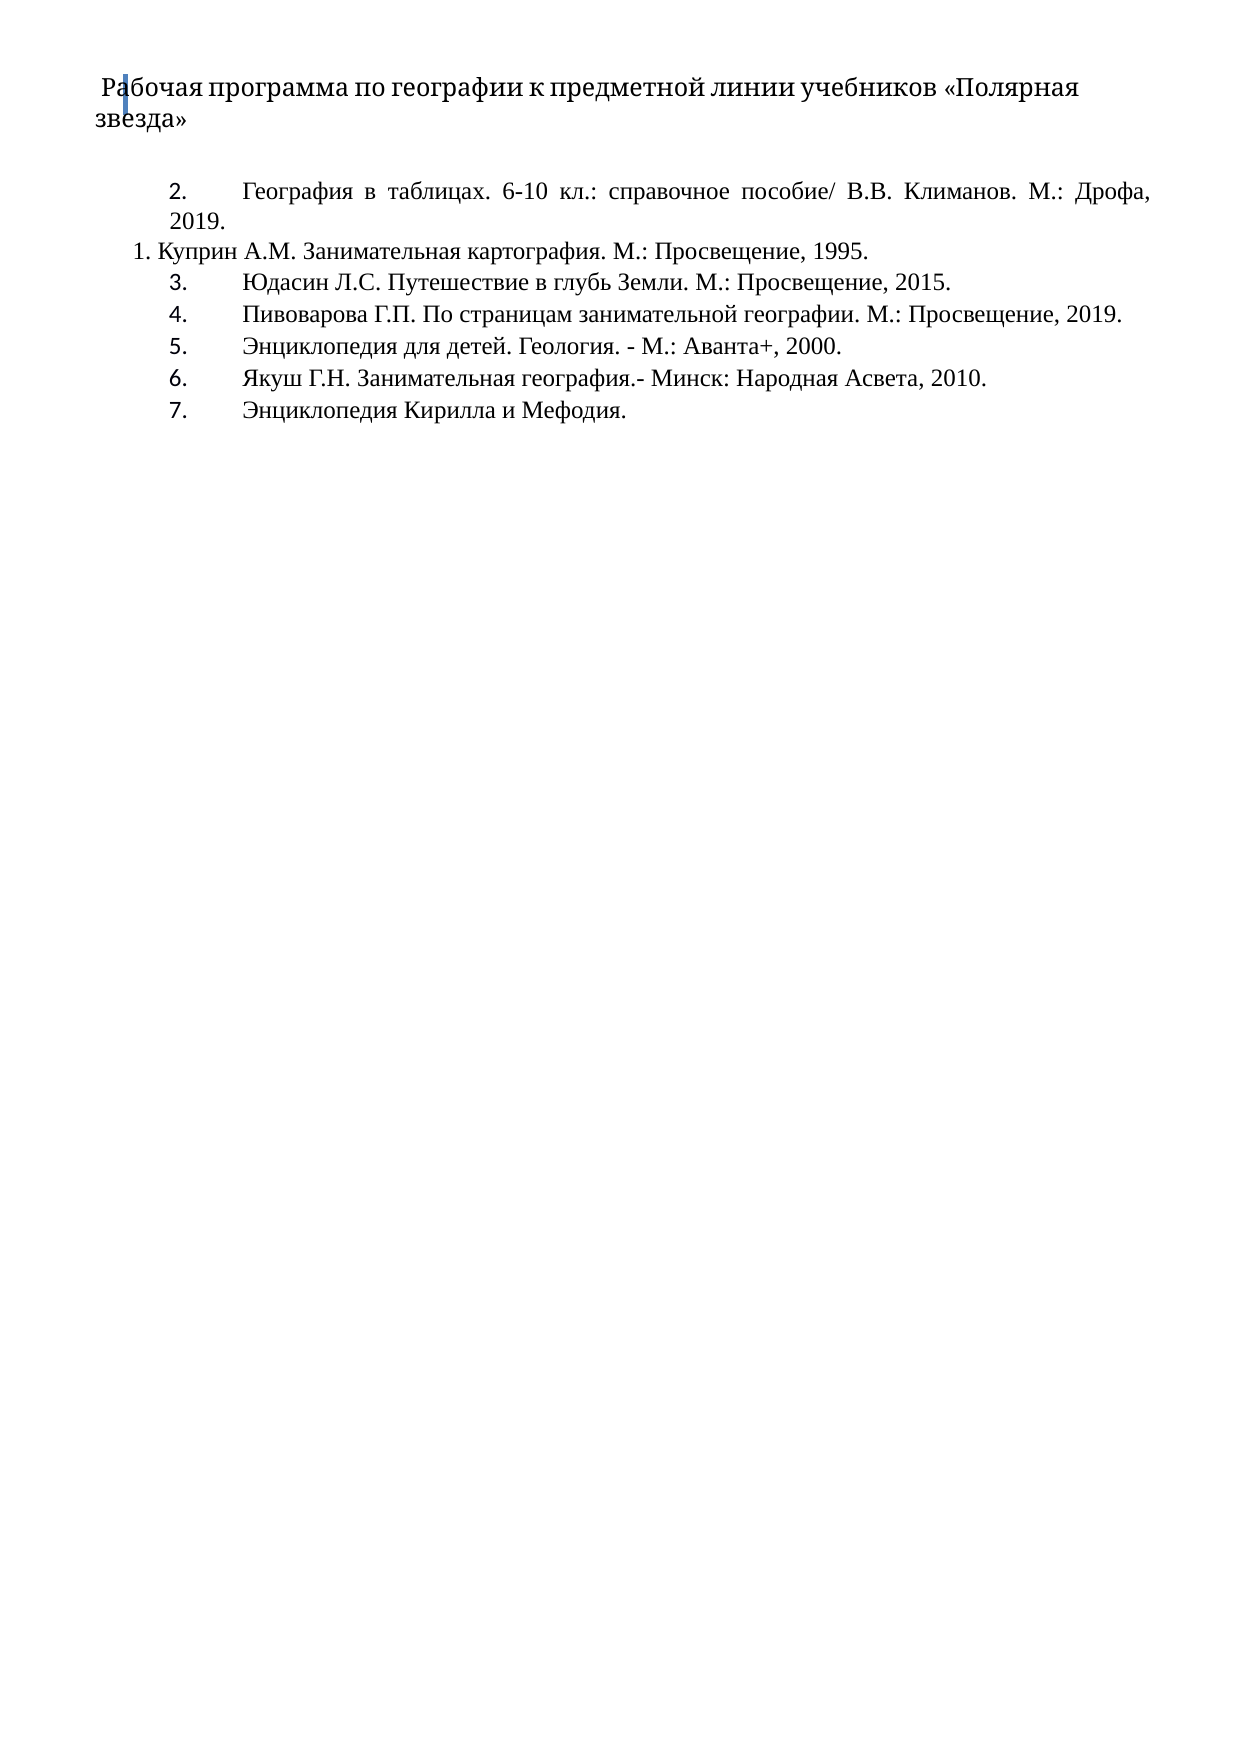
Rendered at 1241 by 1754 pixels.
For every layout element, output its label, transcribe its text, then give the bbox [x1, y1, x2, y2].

list Пивоварова Г.П. По страницам занимательной географии. М.: Просвещение, 2019. [169, 298, 1152, 329]
list Юдасин Л.С. Путешествие в глубь Земли. М.: Просвещение, 2015. [169, 266, 1152, 297]
text 1. Куприн А.М. Занимательная картография. М.: Просвещение, 1995. [132, 236, 1152, 265]
list Энциклопедия для детей. Геология. - М.: Аванта+, 2000. [169, 330, 1152, 361]
list Энциклопедия Кирилла и Мефодия. [169, 394, 1152, 424]
list Якуш Г.Н. Занимательная география.- Минск: Народная Асвета, 2010. [169, 362, 1152, 392]
list География в таблицах. 6-10 кл.: справочное пособие/ В.В. Климанов. М.: Дрофа, 2019. [168, 175, 1152, 235]
